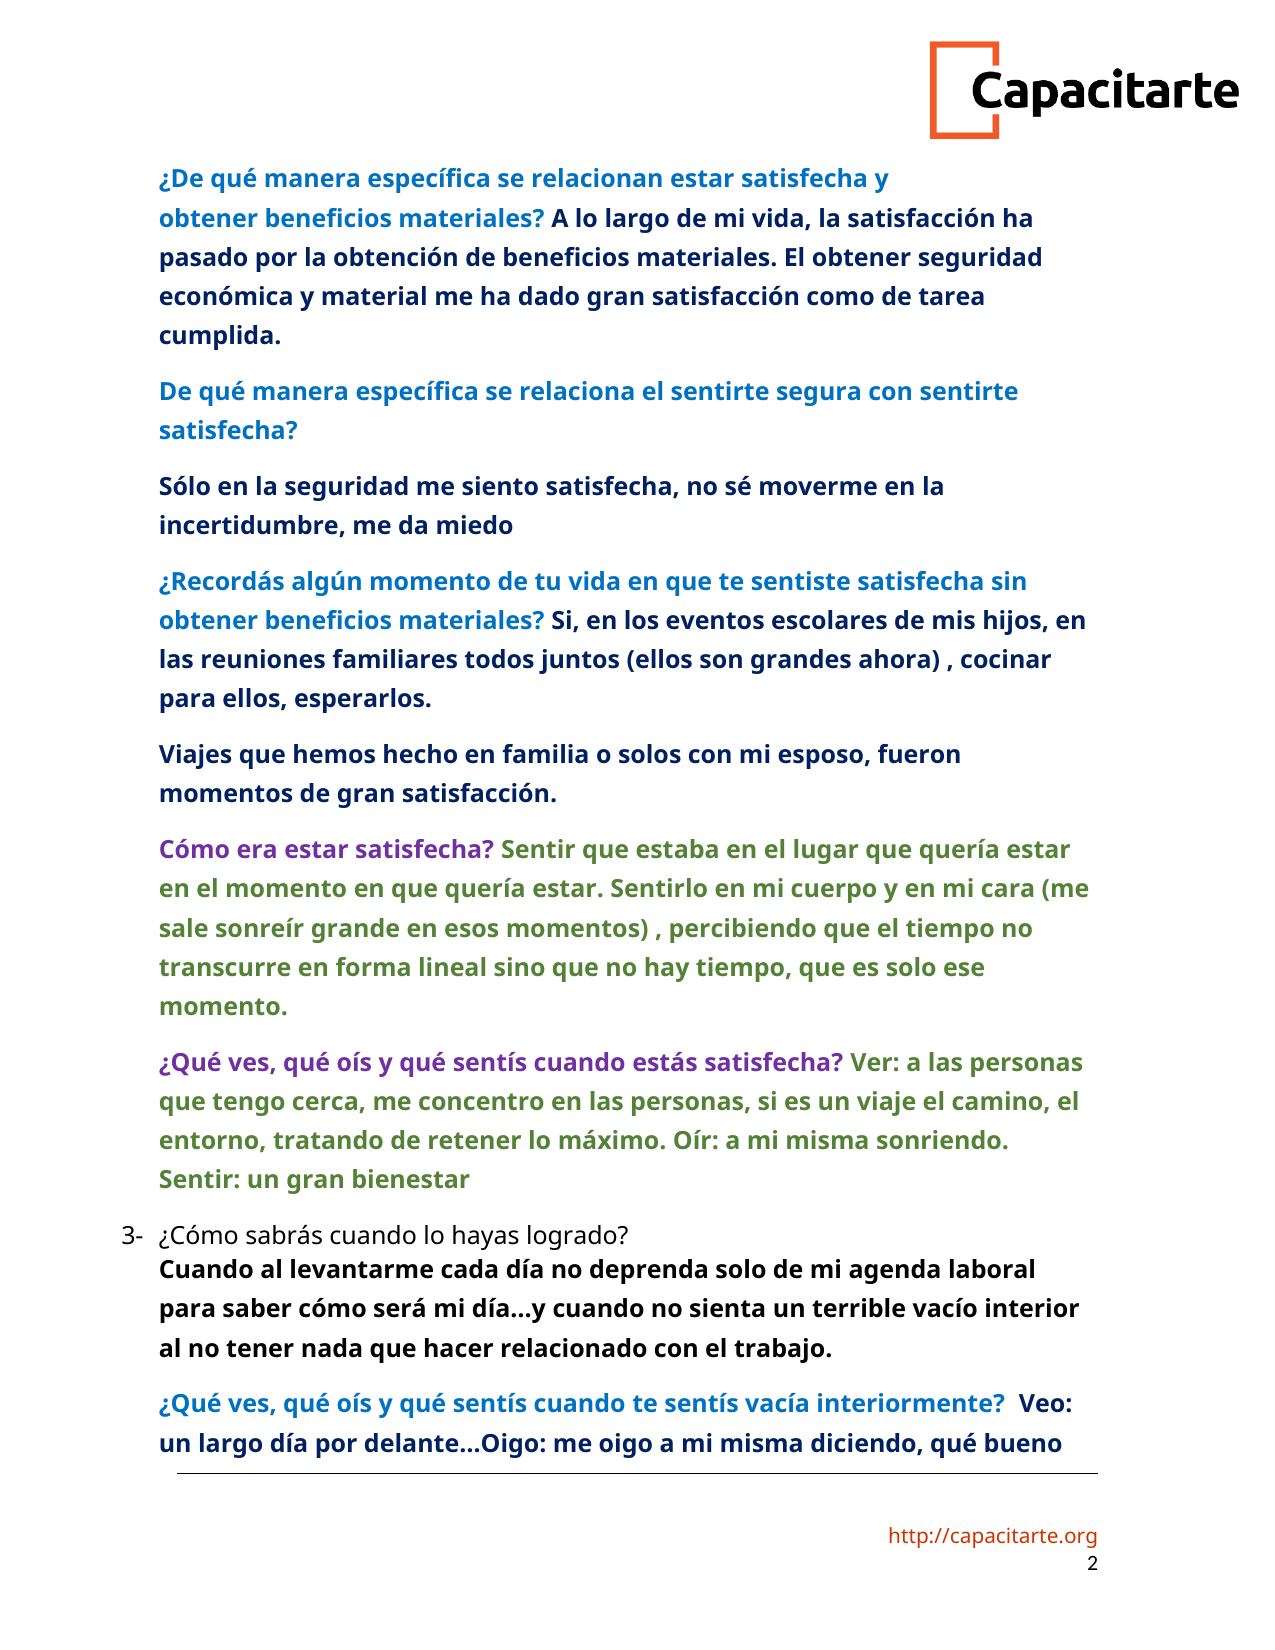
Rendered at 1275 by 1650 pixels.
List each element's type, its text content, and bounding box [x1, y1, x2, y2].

text Sólo en la seguridad me siento satisfecha, no sé moverme en la incertidumbre, me da miedo [158, 469, 1098, 542]
text Viajes que hemos hecho en familia o solos con mi esposo, fueron momentos de gran satisfacción. [158, 737, 1098, 810]
text ¿Qué ves, qué oís y qué sentís cuando estás satisfecha? Ver: a las personas que tengo cerca, me concentro en las personas, si es un viaje el camino, el entorno, tratando de retener lo máximo. Oír: a mi misma sonriendo. Sentir: un gran bienestar [158, 1044, 1098, 1196]
list ¿Cómo sabrás cuando lo hayas logrado? [121, 1218, 1098, 1252]
text ¿Recordás algún momento de tu vida en que te sentiste satisfecha sin obtener beneficios materiales? Si, en los eventos escolares de mis hijos, en las reuniones familiares todos juntos (ellos son grandes ahora) , cocinar para ellos, esperarlos. [158, 564, 1098, 715]
picture [910, 0, 1240, 180]
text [158, 1386, 1098, 1459]
text Cómo era estar satisfecha? Sentir que estaba en el lugar que quería estar en el momento en que quería estar. Sentirlo en mi cuerpo y en mi cara (me sale sonreír grande en esos momentos) , percibiendo que el tiempo no transcurre en forma lineal sino que no hay tiempo, que es solo ese momento. [158, 832, 1098, 1023]
text Cuando al levantarme cada día no deprenda solo de mi agenda laboral para saber cómo será mi día…y cuando no sienta un terrible vacío interior al no tener nada que hacer relacionado con el trabajo. [158, 1252, 1098, 1364]
text De qué manera específica se relaciona el sentirte segura con sentirte satisfecha? [158, 374, 1098, 447]
text ¿De qué manera específica se relacionan estar satisfecha y obtener beneficios materiales? A lo largo de mi vida, la satisfacción ha pasado por la obtención de beneficios materiales. El obtener seguridad económica y material me ha dado gran satisfacción como de tarea cumplida. [158, 161, 1098, 352]
